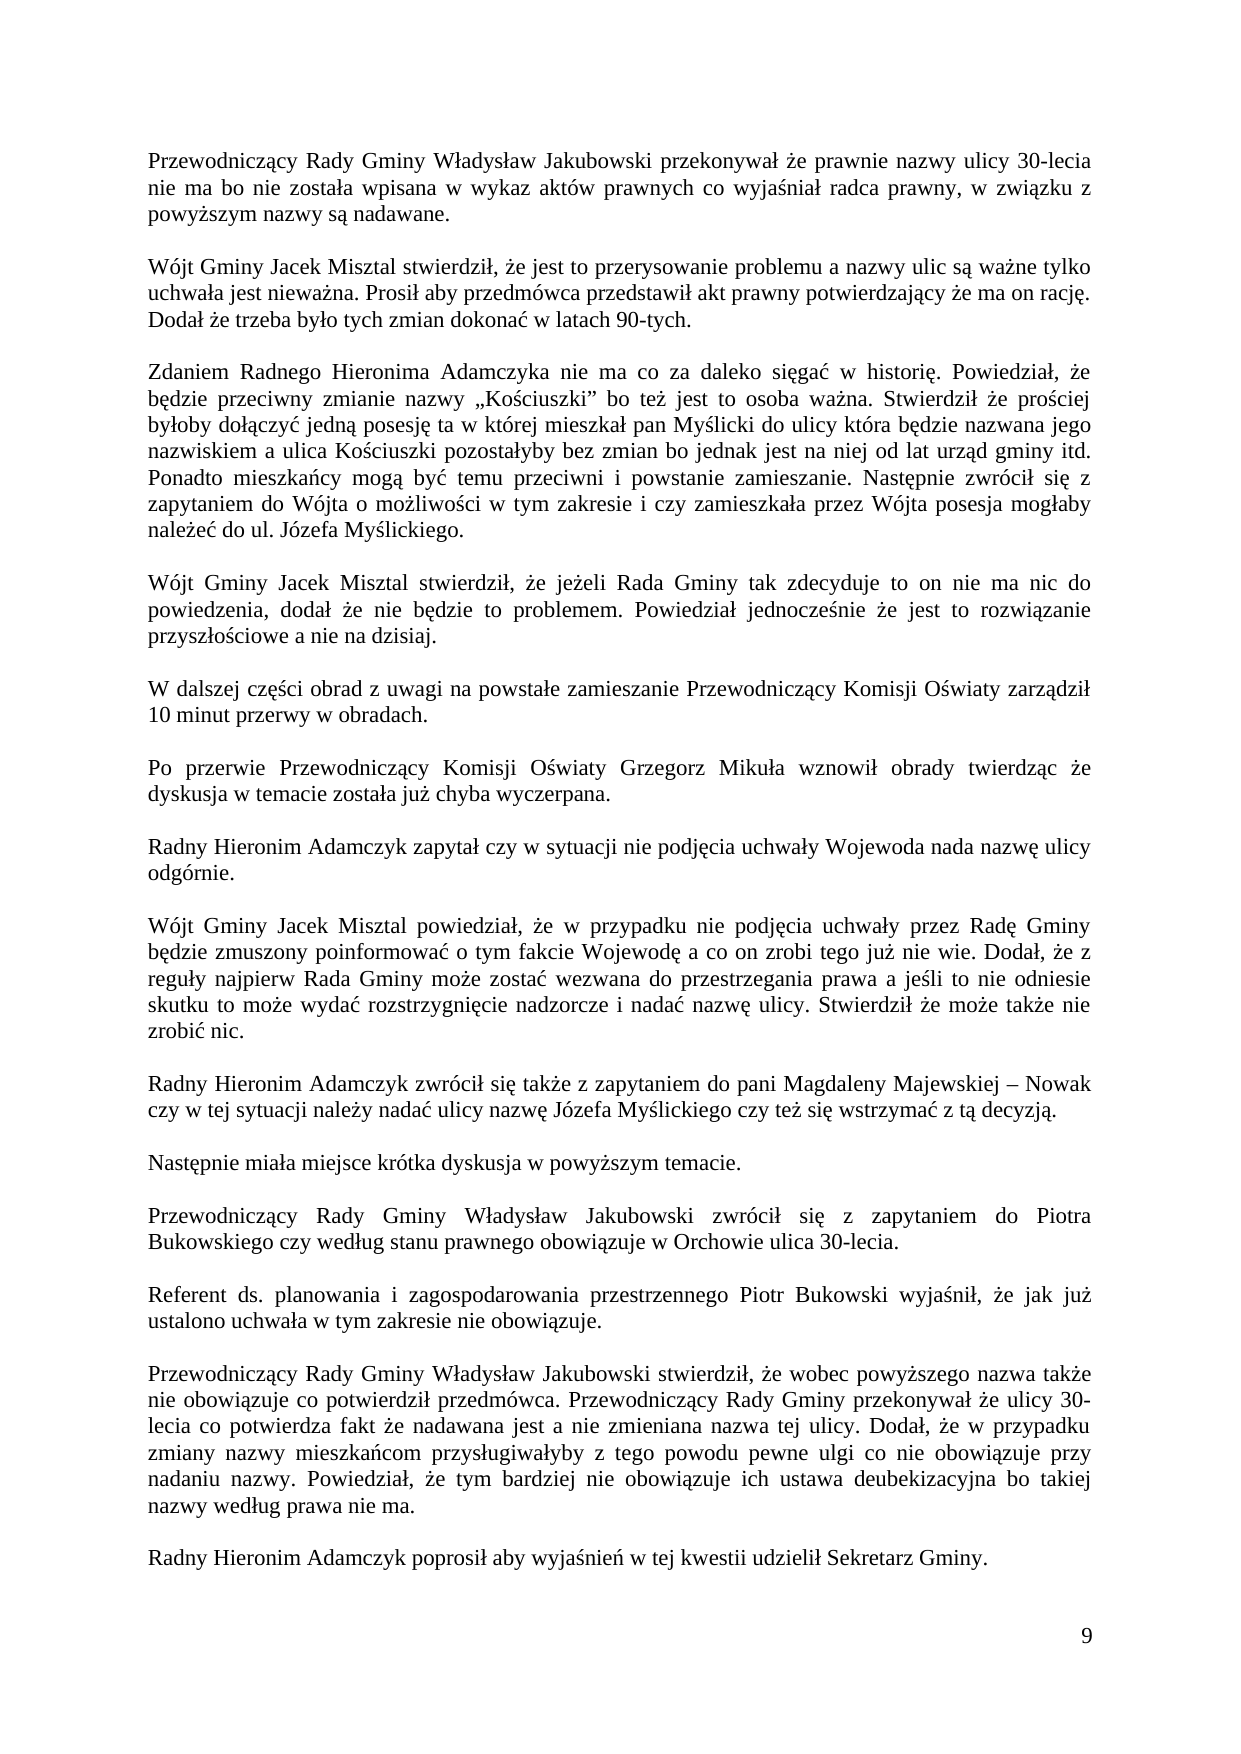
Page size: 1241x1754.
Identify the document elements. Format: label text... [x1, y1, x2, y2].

text W dalszej części obrad z uwagi na powstałe zamieszanie Przewodniczący Komisji Oświaty zarządził 10 minut przerwy w obradach. [148, 675, 1093, 727]
text Następnie miała miejsce krótka dyskusja w powyższym temacie. [148, 1149, 1093, 1175]
text Referent ds. planowania i zagospodarowania przestrzennego Piotr Bukowski wyjaśnił, że jak już ustalono uchwała w tym zakresie nie obowiązuje. [148, 1281, 1093, 1333]
text Wójt Gminy Jacek Misztal stwierdził, że jest to przerysowanie problemu a nazwy ulic są ważne tylko uchwała jest nieważna. Prosił aby przedmówca przedstawił akt prawny potwierdzający że ma on rację. Dodał że trzeba było tych zmian dokonać w latach 90-tych. [148, 253, 1093, 332]
text Przewodniczący Rady Gminy Władysław Jakubowski zwrócił się z zapytaniem do Piotra Bukowskiego czy według stanu prawnego obowiązuje w Orchowie ulica 30-lecia. [148, 1202, 1093, 1254]
text Radny Hieronim Adamczyk zwrócił się także z zapytaniem do pani Magdaleny Majewskiej – Nowak czy w tej sytuacji należy nadać ulicy nazwę Józefa Myślickiego czy też się wstrzymać z tą decyzją. [148, 1070, 1093, 1123]
text Radny Hieronim Adamczyk zapytał czy w sytuacji nie podjęcia uchwały Wojewoda nada nazwę ulicy odgórnie. [148, 833, 1093, 886]
text Po przerwie Przewodniczący Komisji Oświaty Grzegorz Mikuła wznowił obrady twierdząc że dyskusja w temacie została już chyba wyczerpana. [148, 754, 1093, 806]
text Przewodniczący Rady Gminy Władysław Jakubowski stwierdził, że wobec powyższego nazwa także nie obowiązuje co potwierdził przedmówca. Przewodniczący Rady Gminy przekonywał że ulicy 30-lecia co potwierdza fakt że nadawana jest a nie zmieniana nazwa tej ulicy. Dodał, że w przypadku zmiany nazwy mieszkańcom przysługiwałyby z tego powodu pewne ulgi co nie obowiązuje przy nadaniu nazwy. Powiedział, że tym bardziej nie obowiązuje ich ustawa deubekizacyjna bo takiej nazwy według prawa nie ma. [148, 1360, 1093, 1518]
text Zdaniem Radnego Hieronima Adamczyka nie ma co za daleko sięgać w historię. Powiedział, że będzie przeciwny zmianie nazwy „Kościuszki” bo też jest to osoba ważna. Stwierdził że prościej byłoby dołączyć jedną posesję ta w której mieszkał pan Myślicki do ulicy która będzie nazwana jego nazwiskiem a ulica Kościuszki pozostałyby bez zmian bo jednak jest na niej od lat urząd gminy itd. Ponadto mieszkańcy mogą być temu przeciwni i powstanie zamieszanie. Następnie zwrócił się z zapytaniem do Wójta o możliwości w tym zakresie i czy zamieszkała przez Wójta posesja mogłaby należeć do ul. Józefa Myślickiego. [148, 358, 1093, 543]
text Wójt Gminy Jacek Misztal powiedział, że w przypadku nie podjęcia uchwały przez Radę Gminy będzie zmuszony poinformować o tym fakcie Wojewodę a co on zrobi tego już nie wie. Dodał, że z reguły najpierw Rada Gminy może zostać wezwana do przestrzegania prawa a jeśli to nie odniesie skutku to może wydać rozstrzygnięcie nadzorcze i nadać nazwę ulicy. Stwierdził że może także nie zrobić nic. [148, 912, 1093, 1044]
text Wójt Gminy Jacek Misztal stwierdził, że jeżeli Rada Gminy tak zdecyduje to on nie ma nic do powiedzenia, dodał że nie będzie to problemem. Powiedział jednocześnie że jest to rozwiązanie przyszłościowe a nie na dzisiaj. [148, 569, 1093, 648]
text Przewodniczący Rady Gminy Władysław Jakubowski przekonywał że prawnie nazwy ulicy 30-lecia nie ma bo nie została wpisana w wykaz aktów prawnych co wyjaśniał radca prawny, w związku z powyższym nazwy są nadawane. [148, 148, 1093, 227]
text Radny Hieronim Adamczyk poprosił aby wyjaśnień w tej kwestii udzielił Sekretarz Gminy. [148, 1544, 1093, 1571]
